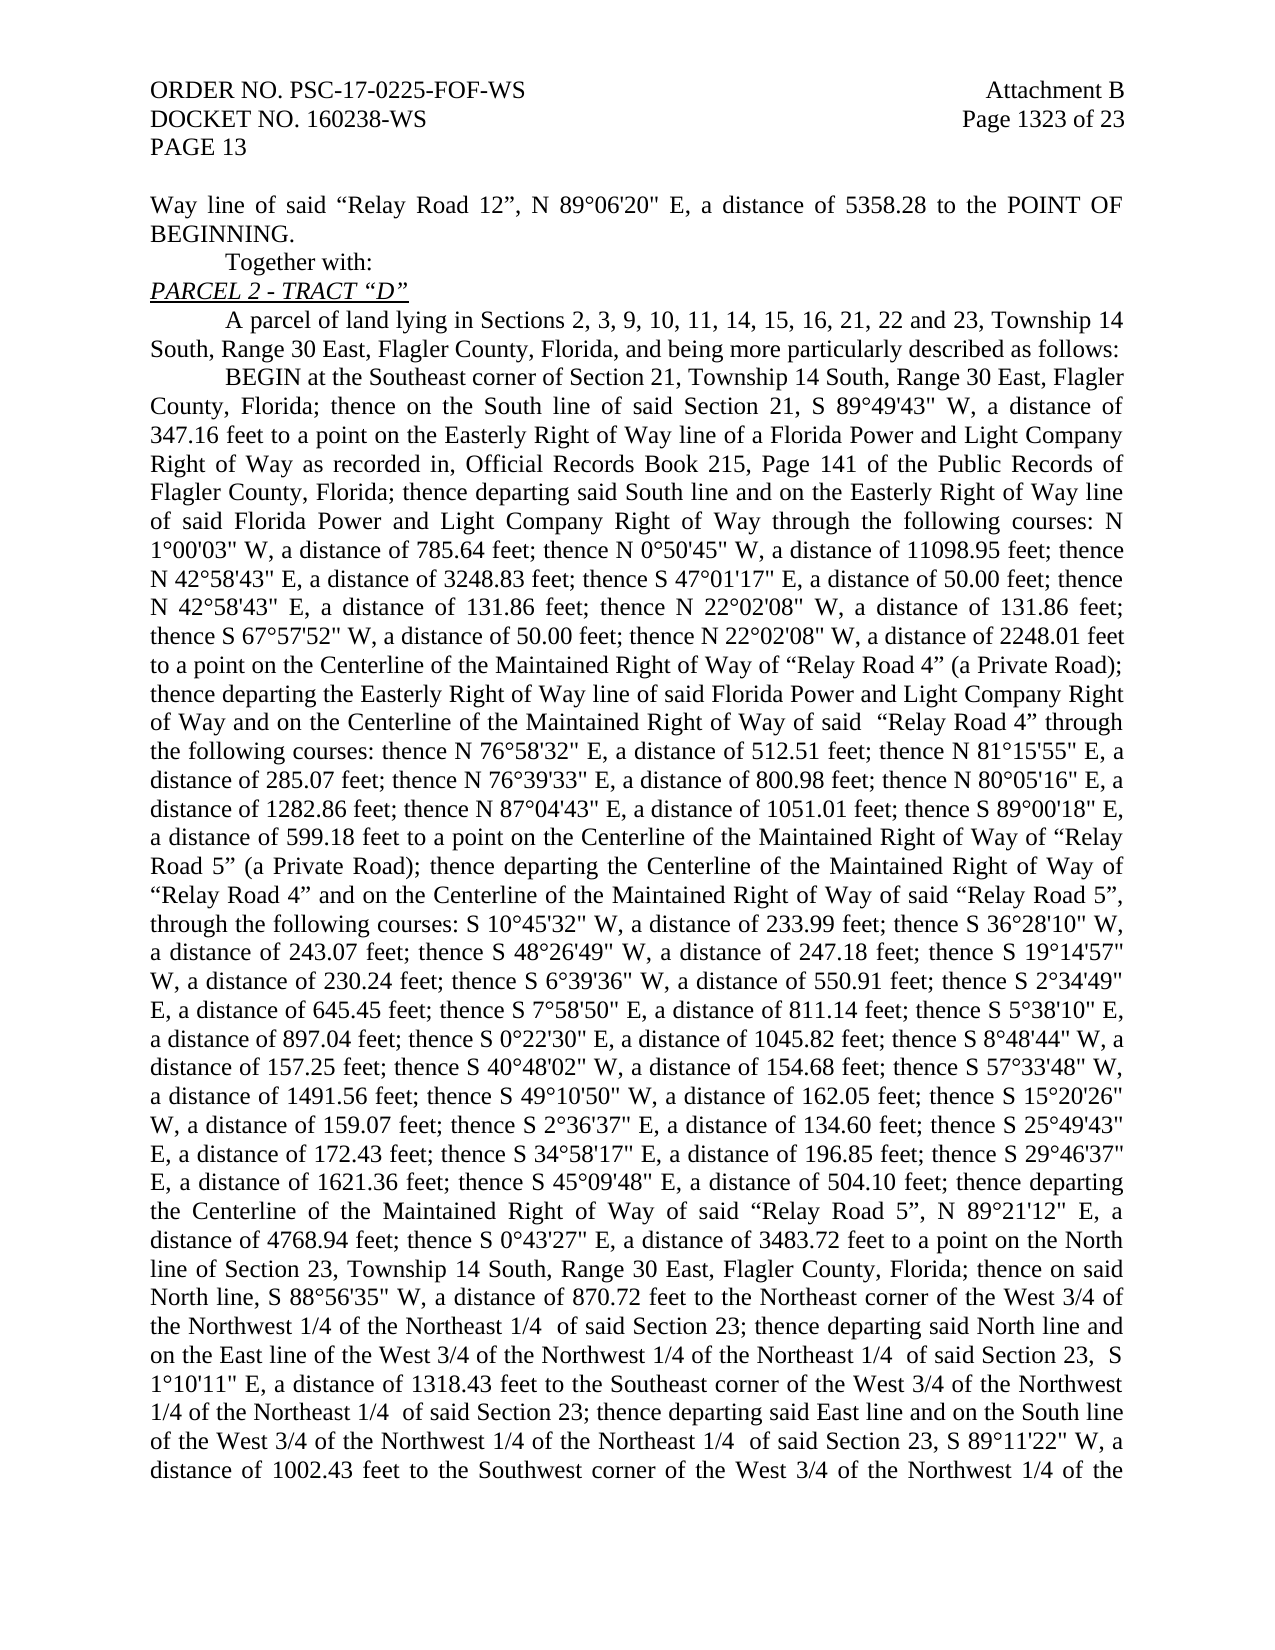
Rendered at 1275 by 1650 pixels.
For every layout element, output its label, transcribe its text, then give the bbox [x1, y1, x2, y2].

text A parcel of land lying in Sections 2, 3, 9, 10, 11, 14, 15, 16, 21, 22 and 23, Township 14 South, Range 30 East, Flagler County, Florida, and being more particularly described as follows: [150, 305, 1125, 362]
text PARCEL 2 - TRACT “D” [150, 276, 1125, 305]
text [150, 362, 1125, 1484]
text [150, 190, 1125, 247]
text Together with: [150, 247, 1125, 276]
